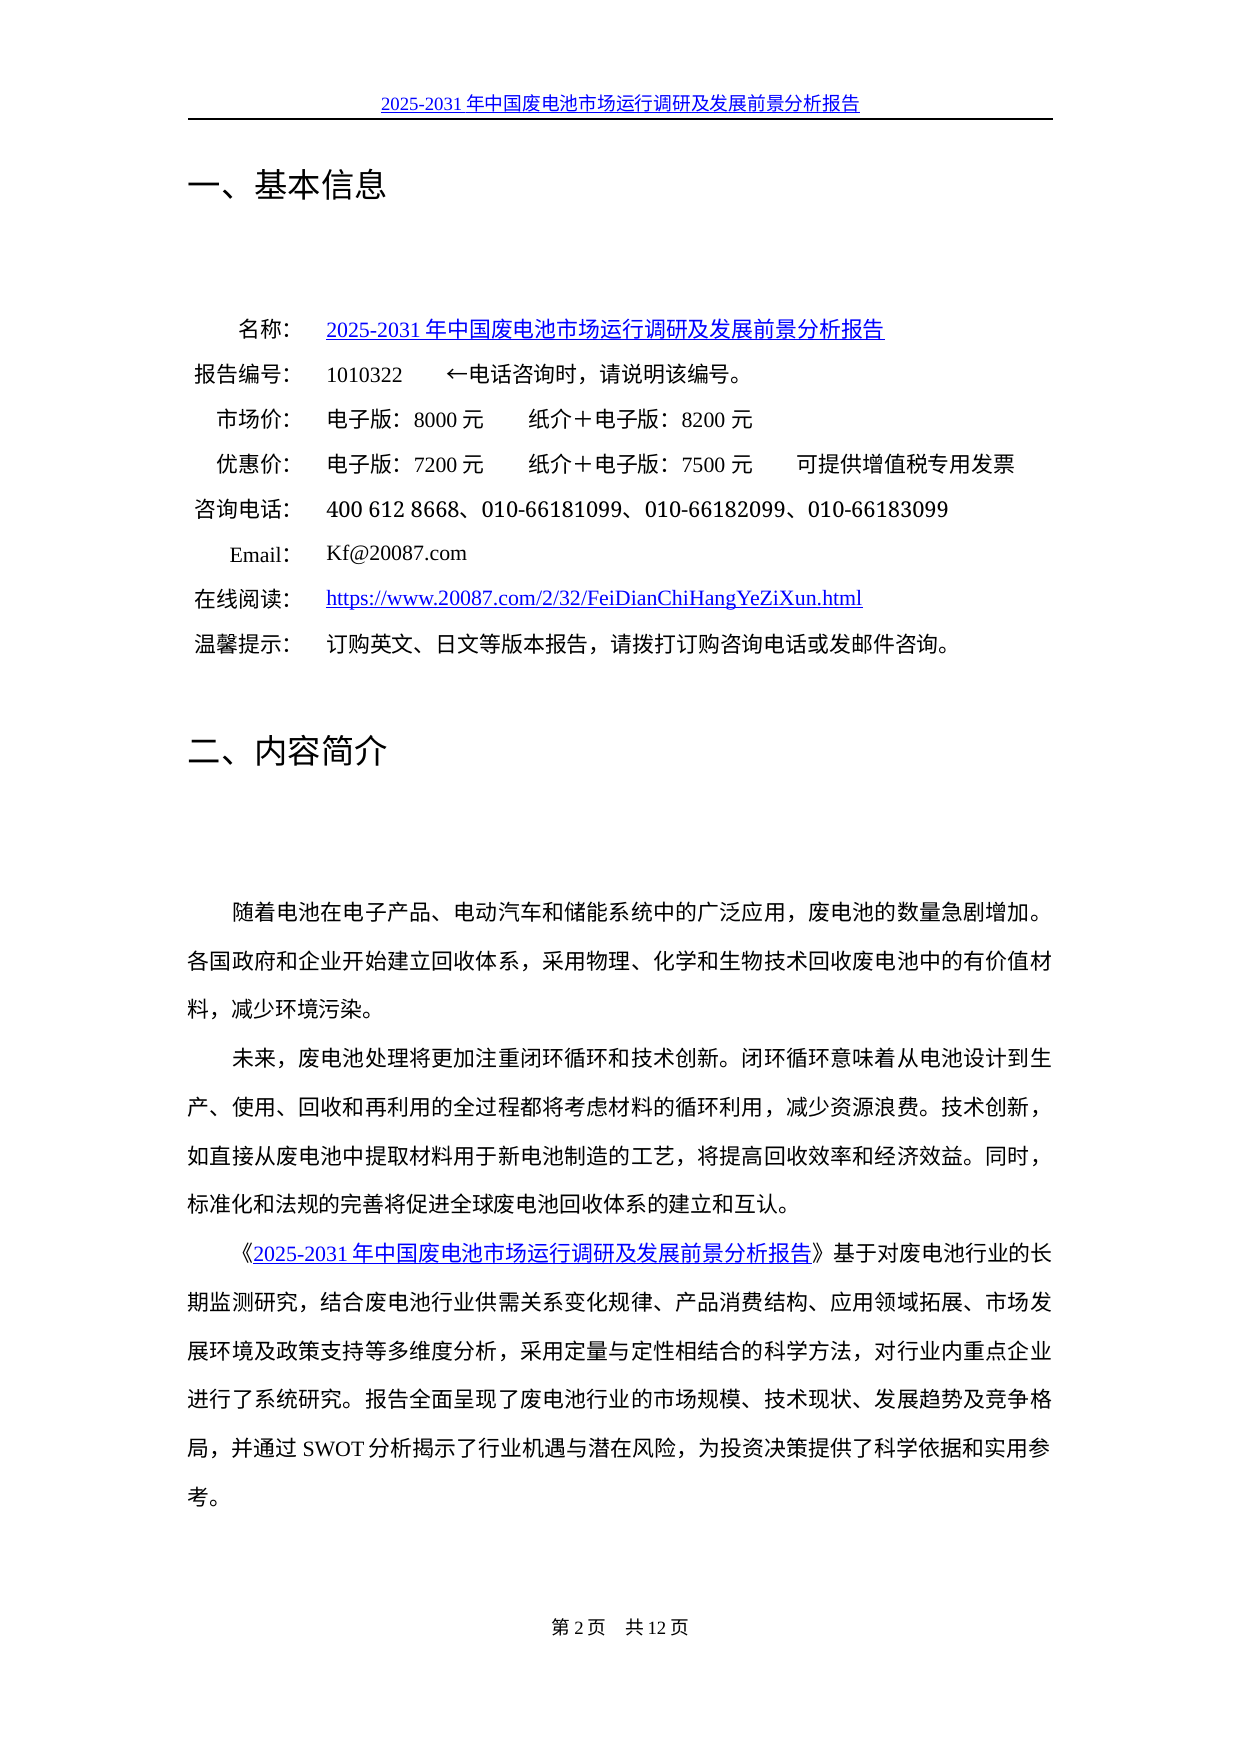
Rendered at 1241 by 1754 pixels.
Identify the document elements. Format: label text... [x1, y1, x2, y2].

title 二、内容简介 [187, 717, 1053, 782]
table_cell 电子版：8000 元 纸介＋电子版：8200 元 [315, 402, 1073, 447]
table_cell 温馨提示： [167, 627, 315, 672]
table_cell 优惠价： [167, 447, 315, 492]
table_cell [315, 582, 1073, 627]
table_cell 报告编号： [167, 357, 315, 402]
table_cell 订购英文、日文等版本报告，请拨打订购咨询电话或发邮件咨询。 [315, 627, 1073, 672]
table_cell 1010322 ←电话咨询时，请说明该编号。 [315, 357, 1073, 402]
table_header 2025-2031年中国废电池市场运行调研及发展前景分析报告 [315, 312, 1073, 357]
table_cell Email： [167, 537, 315, 582]
table_cell Kf@20087.com [315, 537, 1073, 582]
table_cell 电子版：7200 元 纸介＋电子版：7500 元 可提供增值税专用发票 [315, 447, 1073, 492]
title 一、基本信息 [187, 150, 1053, 215]
table_cell 咨询电话： [167, 492, 315, 537]
table_cell 在线阅读： [167, 582, 315, 627]
table_cell 400 612 8668、010-66181099、010-66182099、010-66183099 [315, 492, 1073, 537]
table_cell 市场价： [167, 402, 315, 447]
table_header 名称： [167, 312, 315, 357]
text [187, 894, 1053, 1512]
